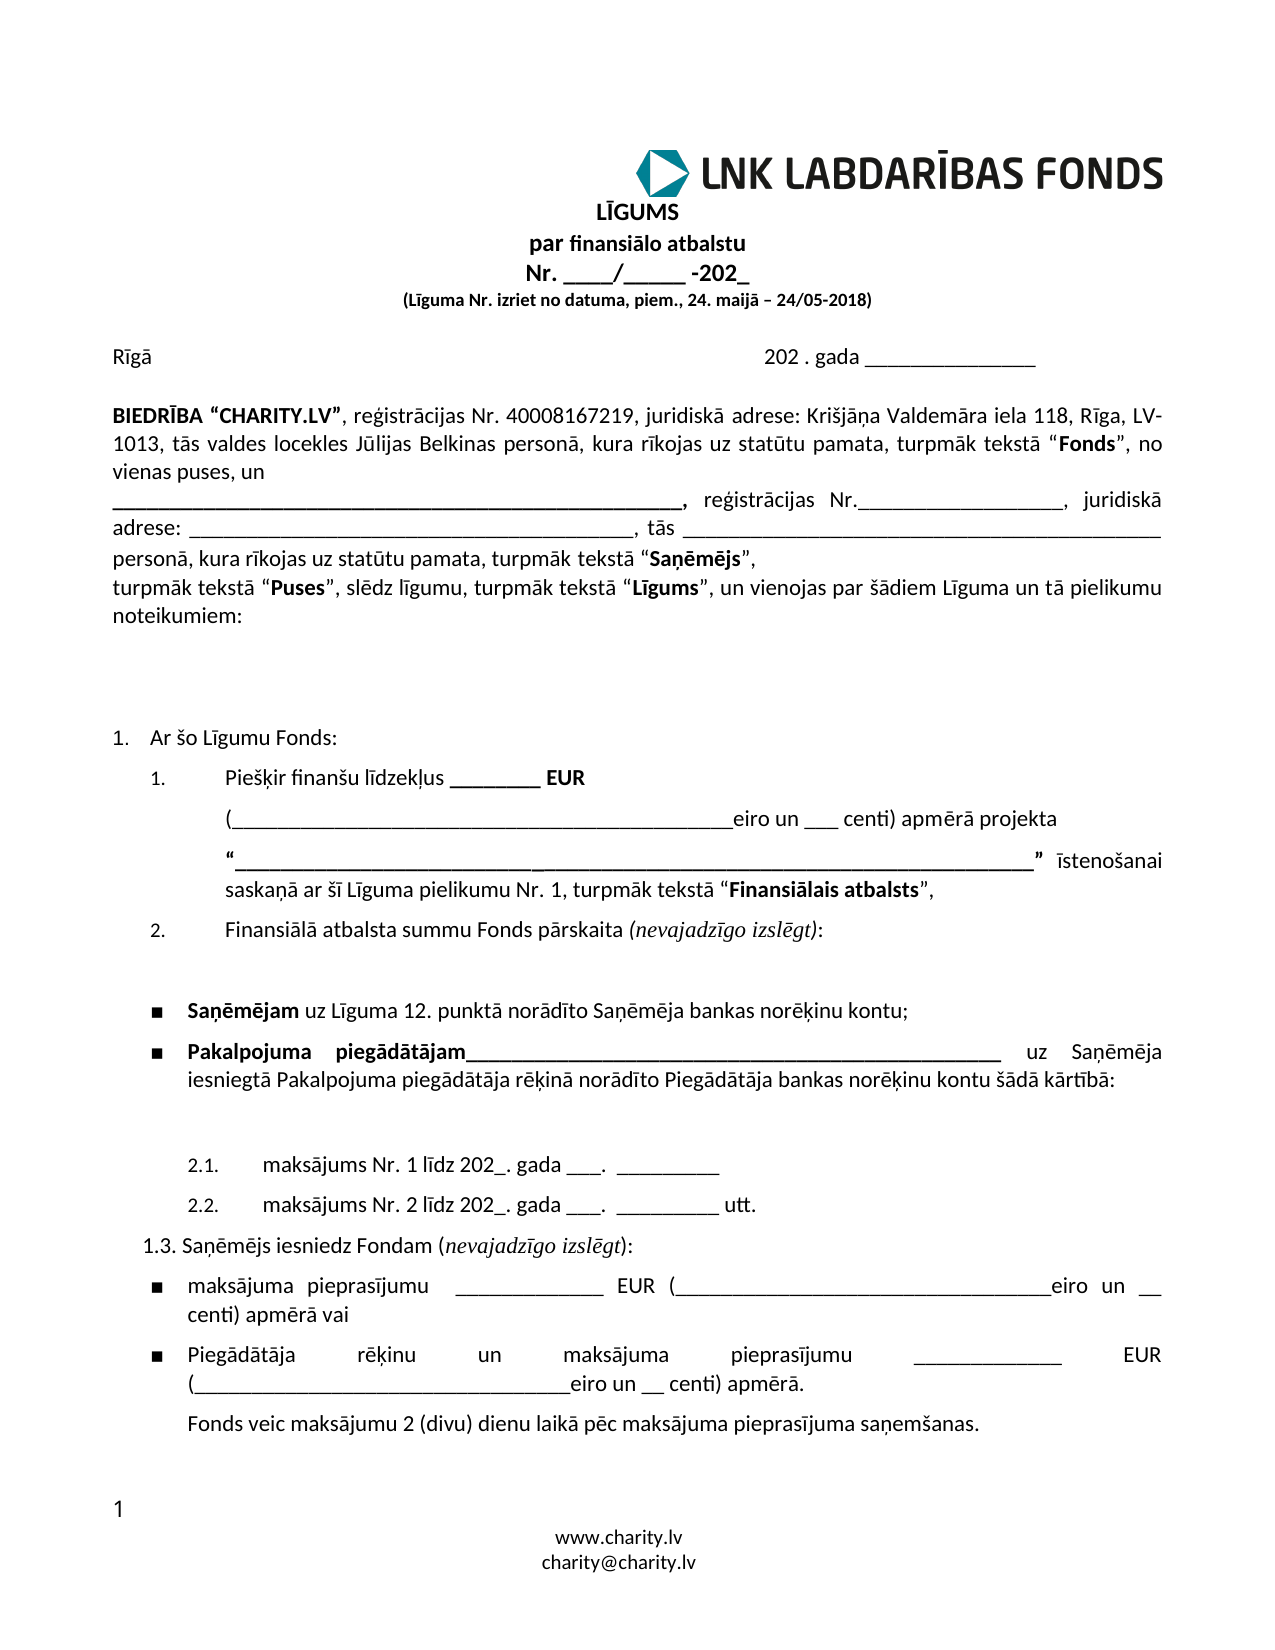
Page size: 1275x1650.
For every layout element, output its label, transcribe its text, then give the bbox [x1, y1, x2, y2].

list Finansiālā atbalsta summu Fonds pārskaita (nevajadzīgo izslēgt): [150, 915, 1162, 943]
text (Līguma Nr. izriet no datuma, piem., 24. maijā – 24/05-2018) [112, 288, 1162, 311]
list maksājuma pieprasījumu _____________ EUR (_________________________________eiro un __ centi) apmērā vai [150, 1271, 1162, 1328]
text Nr. ____/_____ -202_ [112, 257, 1162, 288]
picture [636, 150, 1163, 197]
list Saņēmējam uz Līguma 12. punktā norādīto Saņēmēja bankas norēķinu kontu; [150, 996, 1162, 1025]
text par finansiālo atbalstu [112, 227, 1162, 257]
text BIEDRĪBA “CHARITY.LV”, reģistrācijas Nr. 40008167219, juridiskā adrese: Krišjāņa Valdemāra iela 118, Rīga, LV-1013, tās valdes locekles Jūlijas Belkinas personā, kura rīkojas uz statūtu pamata, turpmāk tekstā “Fonds”, no vienas puses, un [112, 401, 1162, 486]
text 1.3. Saņēmējs iesniedz Fondam (nevajadzīgo izslēgt): [142, 1231, 1162, 1259]
text Fonds veic maksājumu 2 (divu) dienu laikā pēc maksājuma pieprasījuma saņemšanas. [187, 1409, 1162, 1437]
text __________________________________________________, reģistrācijas Nr.__________________, juridiskā adrese: _______________________________________, tās __________________________________________ personā, kura rīkojas uz statūtu pamata, turpmāk tekstā “Saņēmējs”, [112, 486, 1162, 573]
text Rīgā 202 . gada _______________ [112, 342, 1162, 370]
list “______________________________________________________________________” īstenošanai saskaņā ar šī Līguma pielikumu Nr. 1, turpmāk tekstā “Finansiālais atbalsts”, [225, 844, 1162, 903]
text LĪGUMS [112, 196, 1162, 227]
list maksājums Nr. 1 līdz 202_. gada ___. _________ [187, 1150, 1162, 1178]
list Piešķir finanšu līdzekļus ________ EUR [150, 763, 1162, 791]
list Pakalpojuma piegādātājam_______________________________________________ uz Saņēmēja iesniegtā Pakalpojuma piegādātāja rēķinā norādīto Piegādātāja bankas norēķinu kontu šādā kārtībā: [150, 1037, 1162, 1094]
list Ar šo Līgumu Fonds: [112, 723, 1162, 751]
text turpmāk tekstā “Puses”, slēdz līgumu, turpmāk tekstā “Līgums”, un vienojas par šādiem Līguma un tā pielikumu noteikumiem: [112, 573, 1162, 629]
list maksājums Nr. 2 līdz 202_. gada ___. _________ utt. [187, 1190, 1162, 1218]
list (____________________________________________eiro un ___ centi) apmērā projekta [225, 804, 1162, 832]
list Piegādātāja rēķinu un maksājuma pieprasījumu _____________ EUR (_________________________________eiro un __ centi) apmērā. [150, 1340, 1162, 1397]
